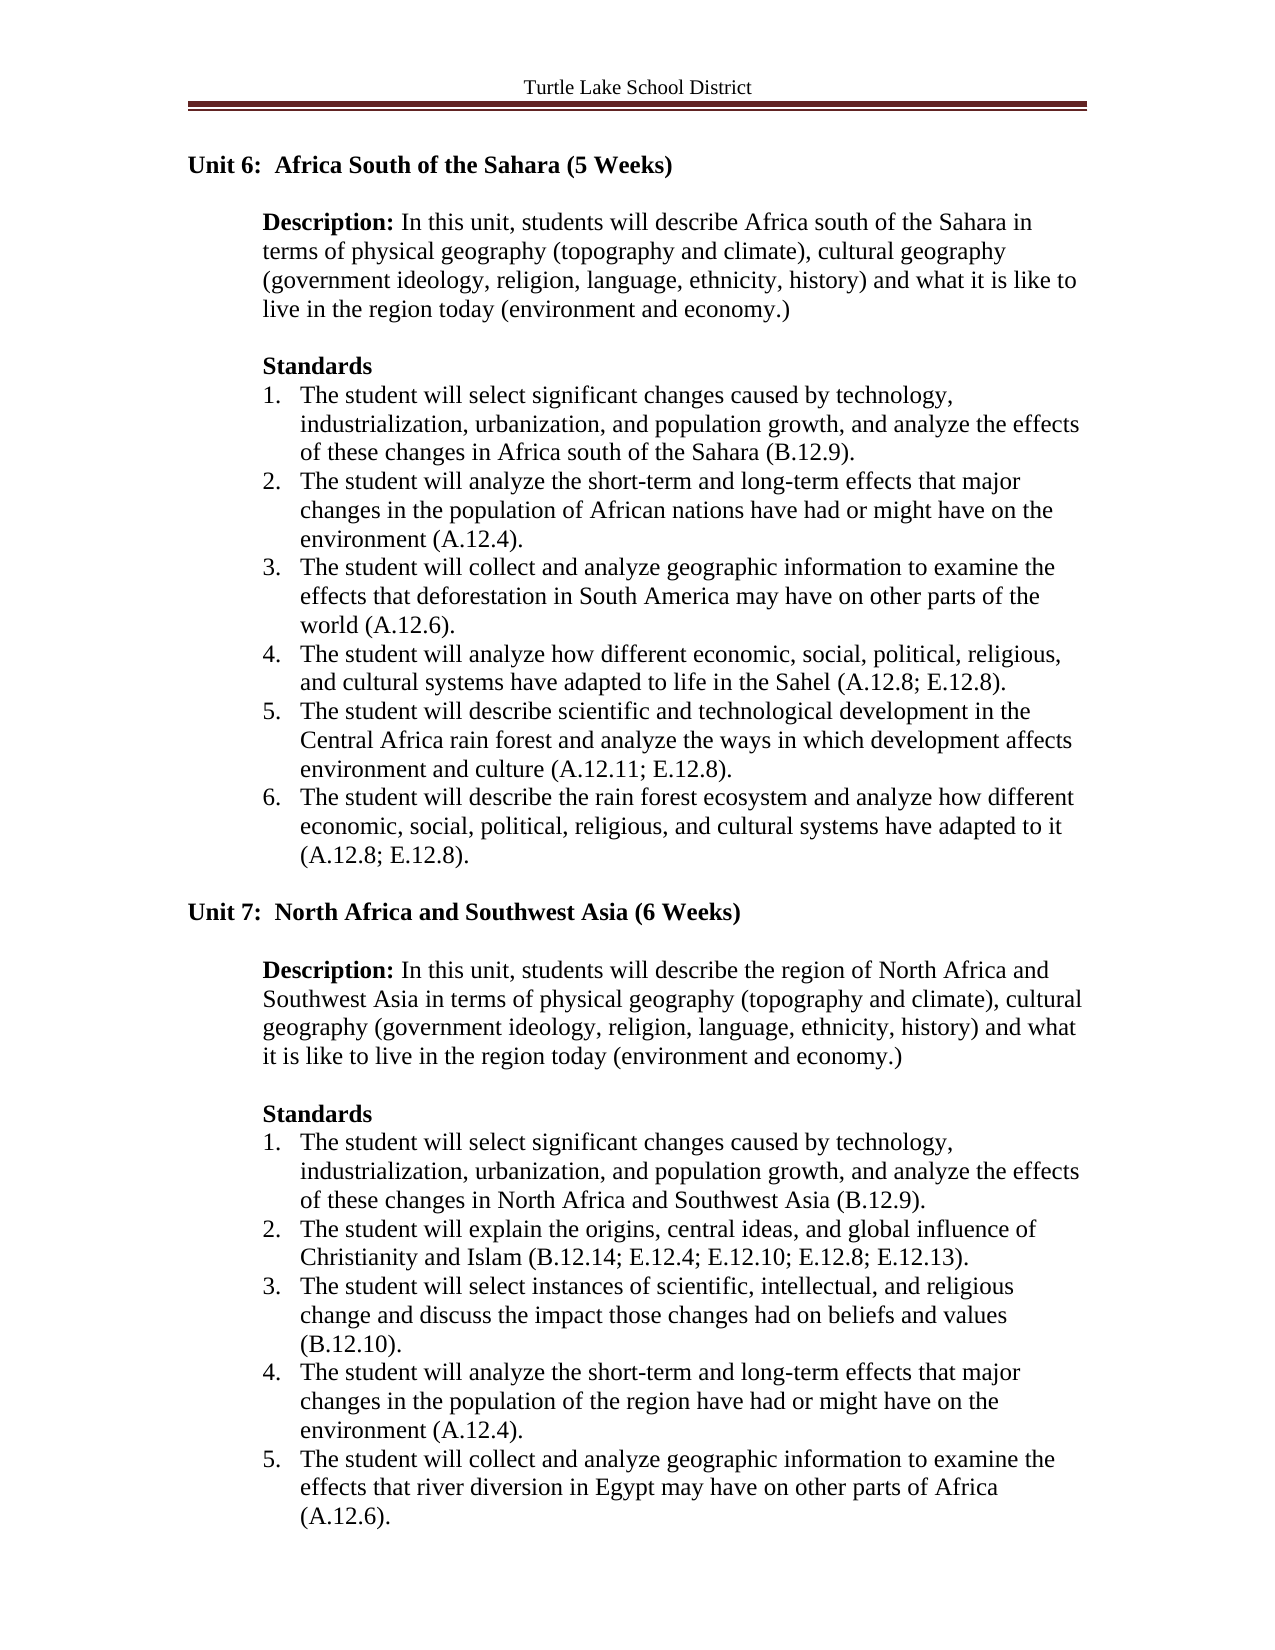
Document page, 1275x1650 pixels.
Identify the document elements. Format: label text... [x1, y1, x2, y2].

subtitle The student will collect and analyze geographic information to examine the effects that deforestation in South America may have on other parts of the world (A.12.6). [262, 552, 1087, 639]
subtitle Standards [187, 1099, 1087, 1127]
subtitle The student will select significant changes caused by technology, industrialization, urbanization, and population growth, and analyze the effects of these changes in Africa south of the Sahara (B.12.9). [262, 380, 1087, 466]
subtitle The student will select instances of scientific, intellectual, and religious change and discuss the impact those changes had on beliefs and values (B.12.10). [262, 1271, 1087, 1357]
subtitle The student will analyze how different economic, social, political, religious, and cultural systems have adapted to life in the Sahel (A.12.8; E.12.8). [262, 639, 1087, 696]
subtitle The student will collect and analyze geographic information to examine the effects that river diversion in Egypt may have on other parts of Africa (A.12.6). [262, 1444, 1087, 1530]
subtitle The student will select significant changes caused by technology, industrialization, urbanization, and population growth, and analyze the effects of these changes in North Africa and Southwest Asia (B.12.9). [262, 1127, 1087, 1214]
subtitle Standards [187, 351, 1087, 380]
subtitle Unit 7: North Africa and Southwest Asia (6 Weeks) [187, 897, 1087, 926]
subtitle The student will describe scientific and technological development in the Central Africa rain forest and analyze the ways in which development affects environment and culture (A.12.11; E.12.8). [262, 696, 1087, 782]
subtitle The student will analyze the short-term and long-term effects that major changes in the population of the region have had or might have on the environment (A.12.4). [262, 1357, 1087, 1444]
subtitle The student will analyze the short-term and long-term effects that major changes in the population of African nations have had or might have on the environment (A.12.4). [262, 466, 1087, 552]
subtitle The student will explain the origins, central ideas, and global influence of Christianity and Islam (B.12.14; E.12.4; E.12.10; E.12.8; E.12.13). [262, 1214, 1087, 1271]
subtitle Unit 6: Africa South of the Sahara (5 Weeks) [187, 150, 1087, 179]
subtitle Description: In this unit, students will describe Africa south of the Sahara in terms of physical geography (topography and climate), cultural geography (government ideology, religion, language, ethnicity, history) and what it is like to live in the region today (environment and economy.) [262, 207, 1087, 322]
subtitle Description: In this unit, students will describe the region of North Africa and Southwest Asia in terms of physical geography (topography and climate), cultural geography (government ideology, religion, language, ethnicity, history) and what it is like to live in the region today (environment and economy.) [262, 955, 1087, 1070]
subtitle The student will describe the rain forest ecosystem and analyze how different economic, social, political, religious, and cultural systems have adapted to it (A.12.8; E.12.8). [262, 782, 1087, 869]
